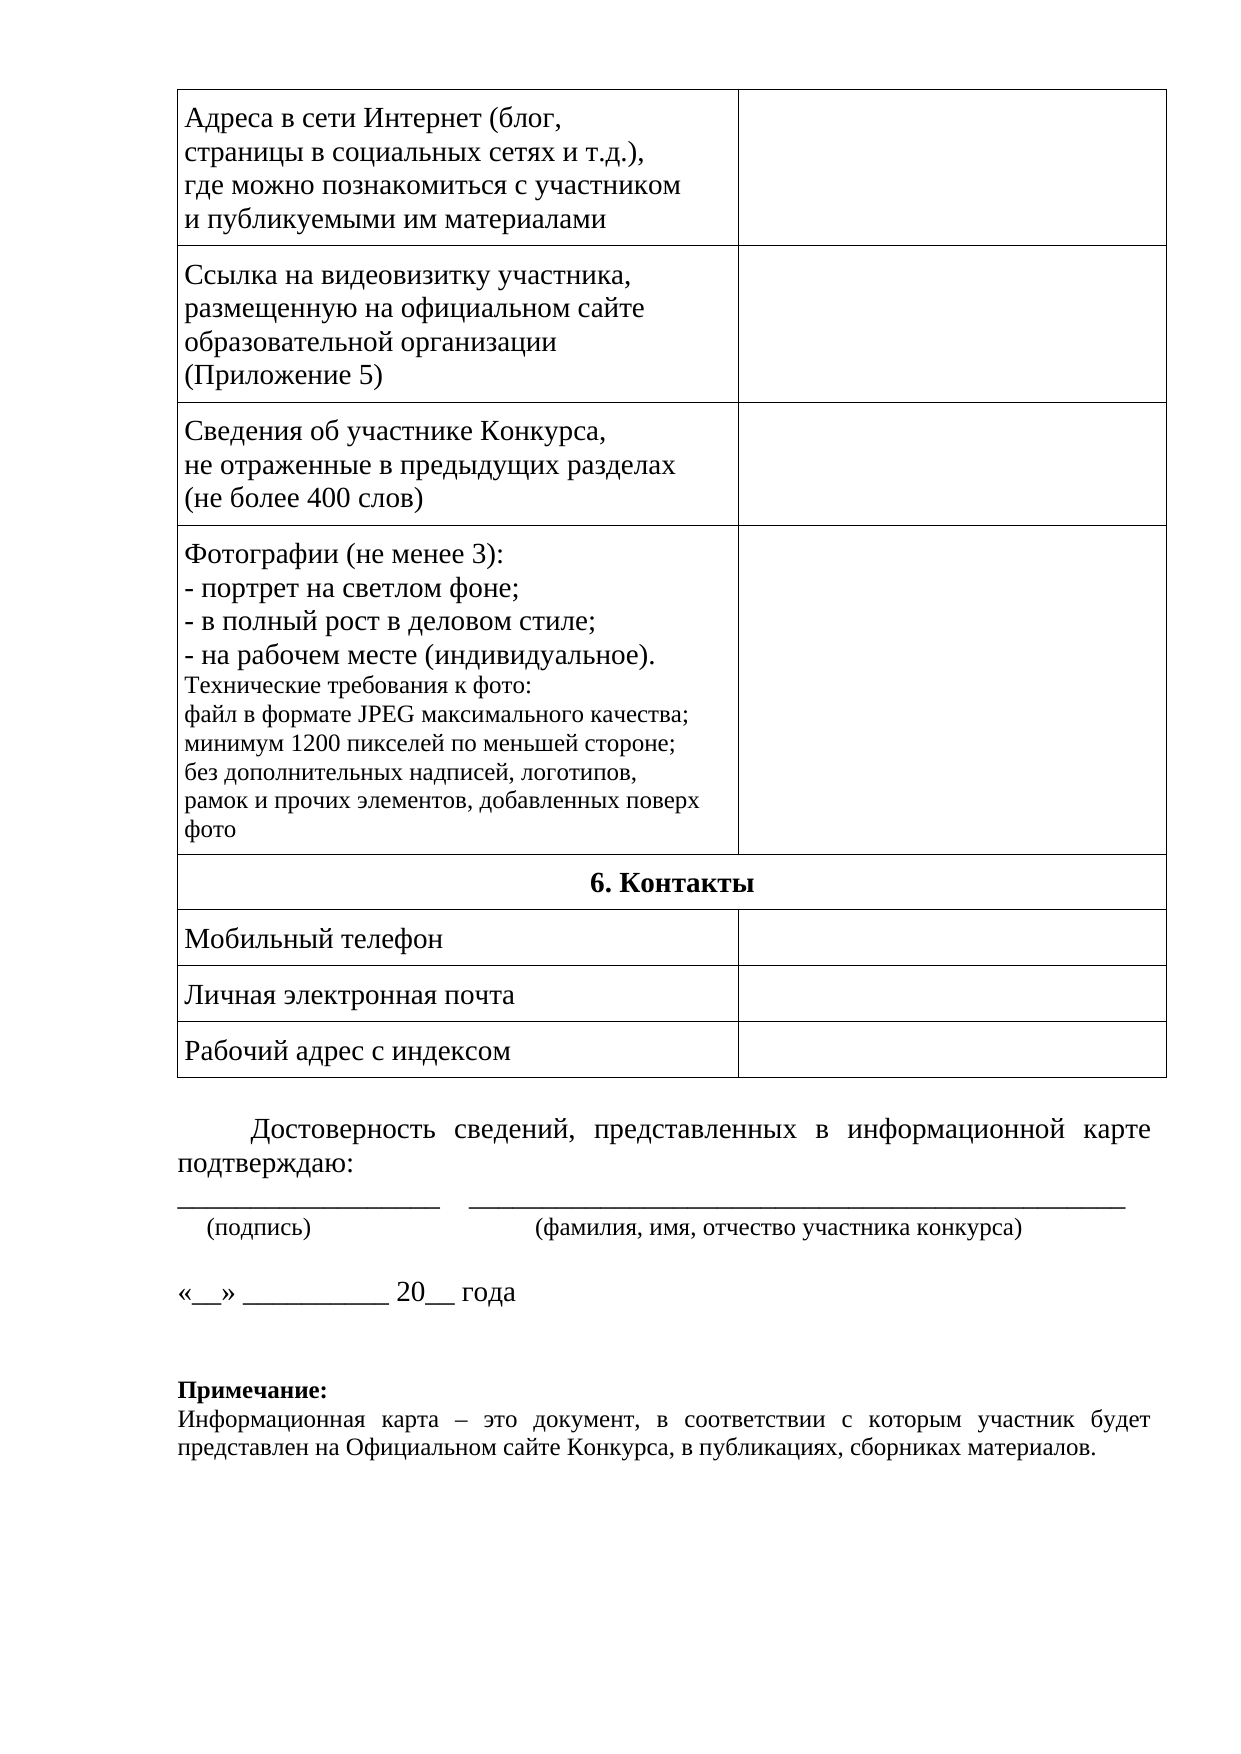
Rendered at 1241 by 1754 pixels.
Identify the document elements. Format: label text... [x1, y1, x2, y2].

table_cell [739, 403, 1166, 524]
table_cell [739, 90, 1166, 245]
table_cell Фотографии (не менее 3): - портрет на светлом фоне; - в полный рост в деловом стиле; - на рабочем месте (индивидуальное). Технические требования к фото: файл в формате JPEG максимального качества; минимум 1200 пикселей по меньшей стороне; без дополнительных надписей, логотипов, рамок и прочих элементов, добавленных поверх фото [178, 526, 738, 853]
text Достоверность сведений, представленных в информационной карте подтверждаю: [177, 1111, 1152, 1178]
table_cell Ссылка на видеовизитку участника, размещенную на официальном сайте образовательной организации (Приложение 5) [178, 246, 738, 402]
table_cell [739, 966, 1166, 1021]
text Информационная карта – это документ, в соответствии с которым участник будет представлен на Официальном сайте Конкурса, в публикациях, сборниках материалов. [177, 1404, 1152, 1461]
table_cell Рабочий адрес с индексом [178, 1022, 738, 1077]
text __________________ _____________________________________________ [177, 1178, 1152, 1212]
table_cell [739, 910, 1166, 965]
table_cell [739, 526, 1166, 853]
text «__» __________ 20__ года [177, 1274, 1152, 1308]
text (подпись) (фамилия, имя, отчество участника конкурса) [177, 1212, 1152, 1241]
table_cell Личная электронная почта [178, 966, 738, 1021]
table_cell [739, 1022, 1166, 1077]
table_cell 6. Контакты [178, 855, 1166, 909]
table_cell Адреса в сети Интернет (блог, страницы в социальных сетях и т.д.), где можно познакомиться с участником и публикуемыми им материалами [178, 90, 738, 245]
text Примечание: [177, 1375, 1152, 1404]
table_cell Мобильный телефон [178, 910, 738, 965]
table_cell Сведения об участнике Конкурса, не отраженные в предыдущих разделах (не более 400 слов) [178, 403, 738, 524]
table_cell [739, 246, 1166, 402]
